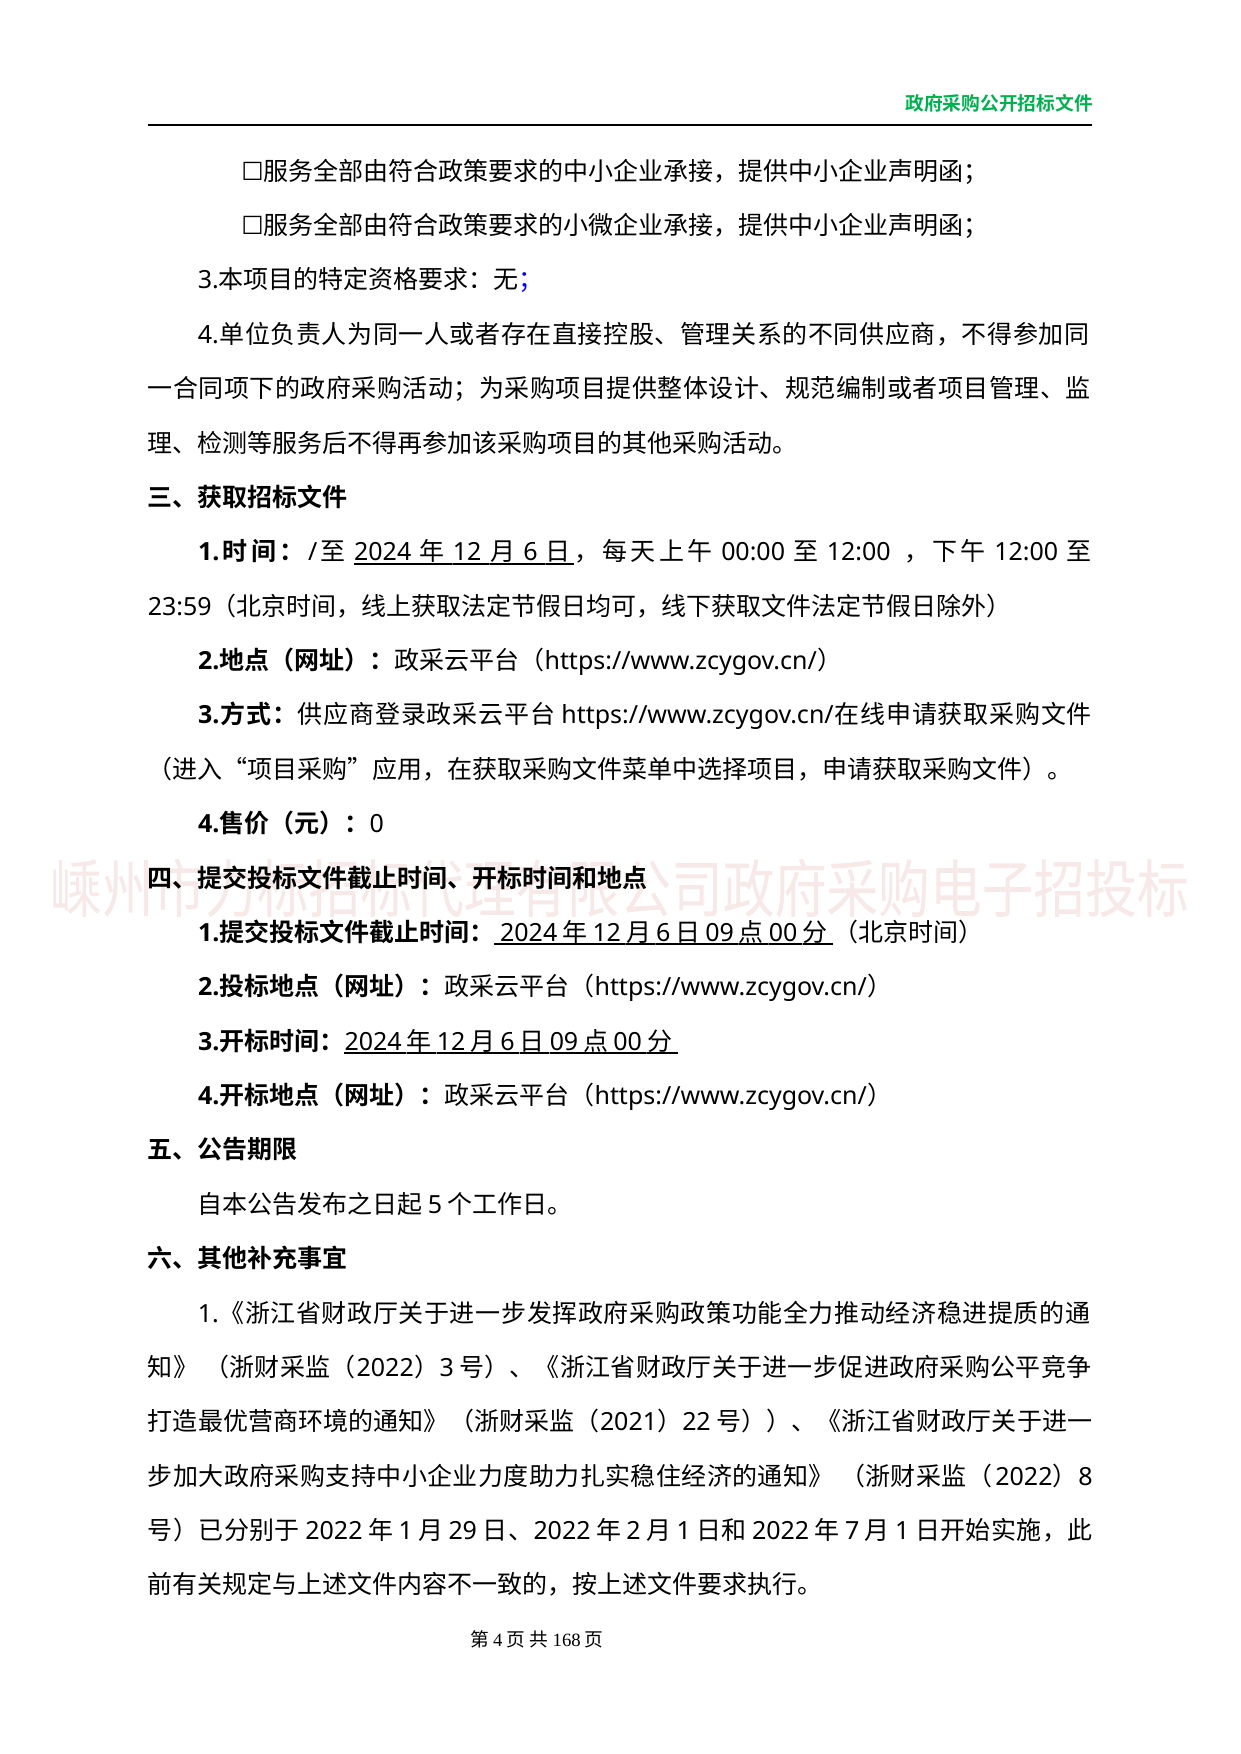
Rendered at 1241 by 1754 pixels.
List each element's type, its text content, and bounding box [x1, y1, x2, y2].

text 四、提交投标文件截止时间、开标时间和地点 [148, 858, 1092, 894]
text 3.方式：供应商登录政采云平台https://www.zcygov.cn/在线申请获取采购文件（进入“项目采购”应用，在获取采购文件菜单中选择项目，申请获取采购文件）。 [148, 695, 1092, 786]
text 自本公告发布之日起5个工作日。 [148, 1184, 1092, 1221]
text 服务全部由符合政策要求的小微企业承接，提供中小企业声明函； [148, 206, 1092, 242]
text 三、获取招标文件 [148, 477, 1092, 514]
text 1.提交投标文件截止时间： 2024年12月6日09点00分 （北京时间） [148, 912, 1092, 949]
text 2.投标地点（网址）：政采云平台（https://www.zcygov.cn/） [148, 967, 1092, 1003]
text 1.《浙江省财政厅关于进一步发挥政府采购政策功能全力推动经济稳进提质的通知》 （浙财采监（2022）3号）、《浙江省财政厅关于进一步促进政府采购公平竞争打造最优营商环境的通知》（浙财采监（2021）22号））、《浙江省财政厅关于进一步加大政府采购支持中小企业力度助力扎实稳住经济的通知》 （浙财采监（2022）8号）已分别于2022年1月29日、2022年2月1日和2022年7月1日开始实施，此前有关规定与上述文件内容不一致的，按上述文件要求执行。 [148, 1293, 1092, 1601]
text 3.本项目的特定资格要求：无； [148, 260, 1092, 296]
text 4.开标地点（网址）：政采云平台（https://www.zcygov.cn/） [148, 1076, 1092, 1112]
text 服务全部由符合政策要求的中小企业承接，提供中小企业声明函； [148, 151, 1092, 187]
text 4.售价（元）：0 [148, 804, 1092, 840]
text 3.开标时间：2024年12月6日09点00分 [148, 1021, 1092, 1057]
text 2.地点（网址）：政采云平台（https://www.zcygov.cn/） [148, 641, 1092, 677]
text 4.单位负责人为同一人或者存在直接控股、管理关系的不同供应商，不得参加同一合同项下的政府采购活动；为采购项目提供整体设计、规范编制或者项目管理、监理、检测等服务后不得再参加该采购项目的其他采购活动。 [148, 314, 1092, 459]
text 1.时间：/至2024年12月6日，每天上午00:00至12:00 ，下午12:00至23:59（北京时间，线上获取法定节假日均可，线下获取文件法定节假日除外） [148, 532, 1092, 622]
text 六、其他补充事宜 [148, 1239, 1092, 1275]
text 五、公告期限 [148, 1130, 1092, 1166]
